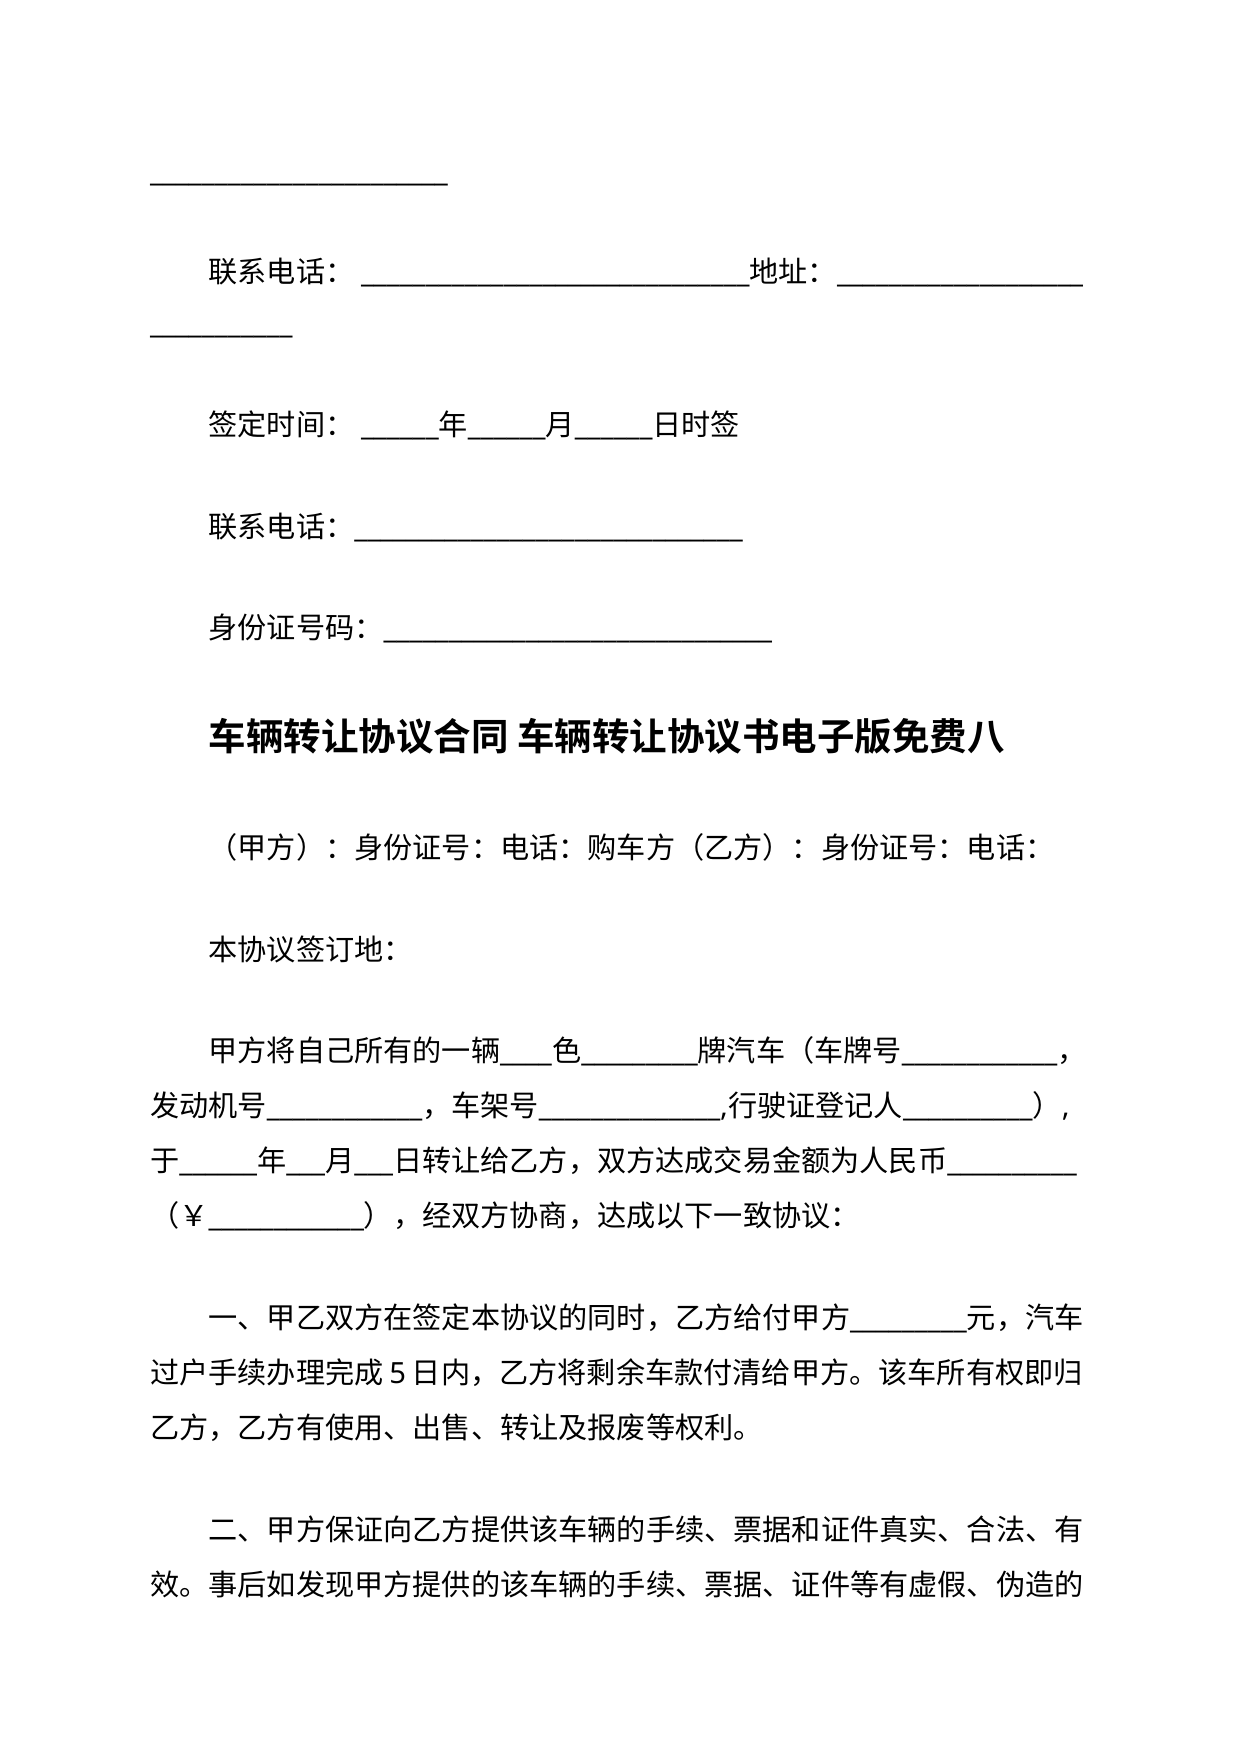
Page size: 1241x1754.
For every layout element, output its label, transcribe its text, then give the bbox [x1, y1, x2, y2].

text 甲方将自己所有的一辆____色_________牌汽车（车牌号____________，发动机号____________，车架号______________,行驶证登记人__________）,于______年___月___日转让给乙方，双方达成交易金额为人民币__________（￥____________），经双方协商，达成以下一致协议： [150, 1028, 1090, 1235]
text 联系电话： ______________________________地址：______________________________ [150, 248, 1090, 342]
text 本协议签订地： [150, 926, 1090, 968]
text 车辆转让协议合同 车辆转让协议书电子版免费八 [150, 707, 1090, 761]
text 签定时间： ______年______月______日时签 [150, 401, 1090, 443]
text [150, 1507, 1090, 1604]
text 身份证号码：______________________________ [150, 605, 1090, 647]
text （甲方）：身份证号：电话：购车方（乙方）：身份证号：电话： [150, 824, 1090, 867]
text 联系电话：______________________________ [150, 503, 1090, 546]
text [150, 150, 1090, 190]
text 一、甲乙双方在签定本协议的同时，乙方给付甲方_________元，汽车过户手续办理完成5日内，乙方将剩余车款付清给甲方。该车所有权即归乙方，乙方有使用、出售、转让及报废等权利。 [150, 1295, 1090, 1447]
